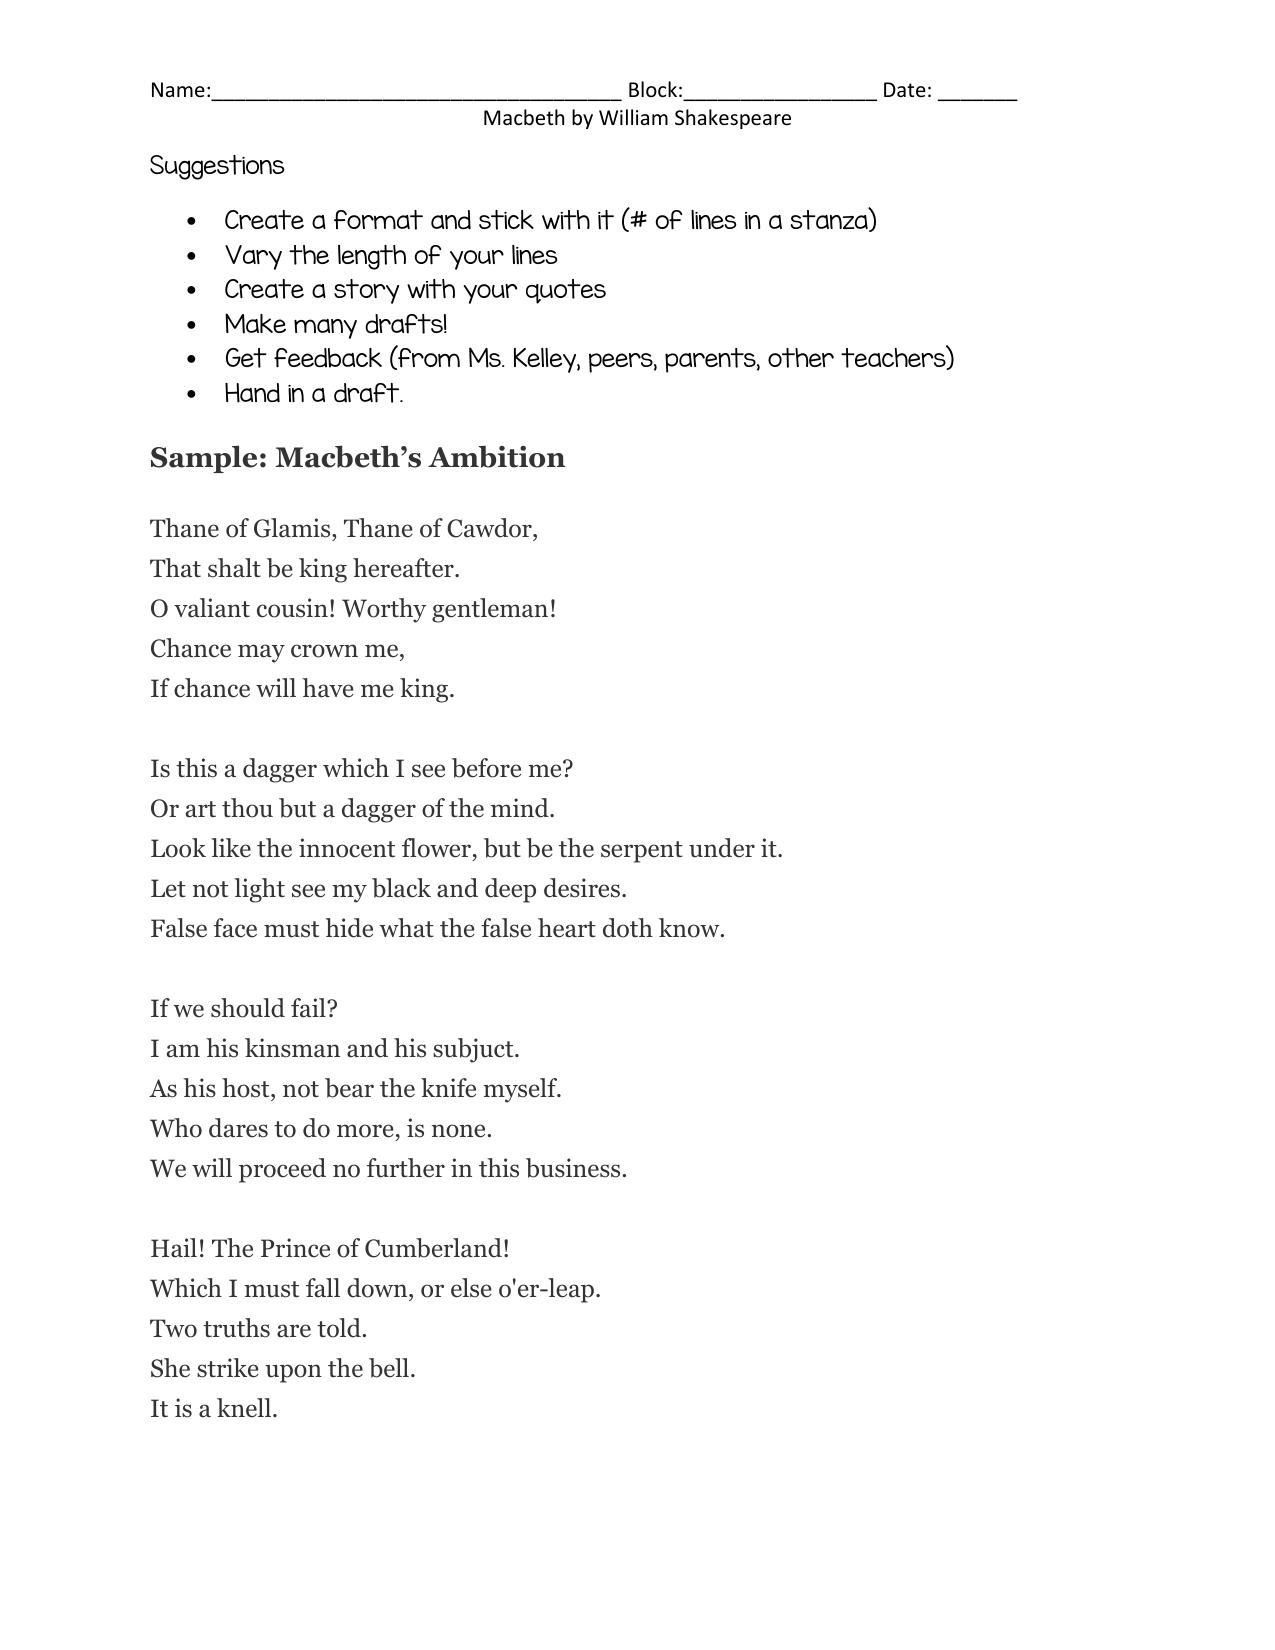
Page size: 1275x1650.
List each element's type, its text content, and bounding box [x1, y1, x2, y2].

list Create a story with your quotes [187, 274, 1125, 305]
text Thane of Glamis, Thane of Cawdor, That shalt be king hereafter. O valiant cousin! Worthy gentleman! Chance may crown me, If chance will have me king. Is this a dagger which I see before me? Or art thou but a dagger of the mind. Look like the innocent flower, but be the serpent under it. Let not light see my black and deep desires. False face must hide what the false heart doth know. If we should fail? I am his kinsman and his subjuct. As his host, not bear the knife myself. Who dares to do more, is none. We will proceed no further in this business. Hail! The Prince of Cumberland! Which I must fall down, or else o'er-leap. Two truths are told. She strike upon the bell. It is a knell. [150, 503, 1125, 1423]
list Hand in a draft. [187, 378, 1125, 408]
list Vary the length of your lines [187, 240, 1125, 270]
text Suggestions [150, 150, 1125, 180]
list Get feedback (from Ms. Kelley, peers, parents, other teachers) [187, 344, 1125, 374]
list Create a format and stick with it (# of lines in a stanza) [187, 205, 1125, 236]
list Make many drafts! [187, 309, 1125, 339]
text Sample: Macbeth’s Ambition [150, 442, 1125, 474]
